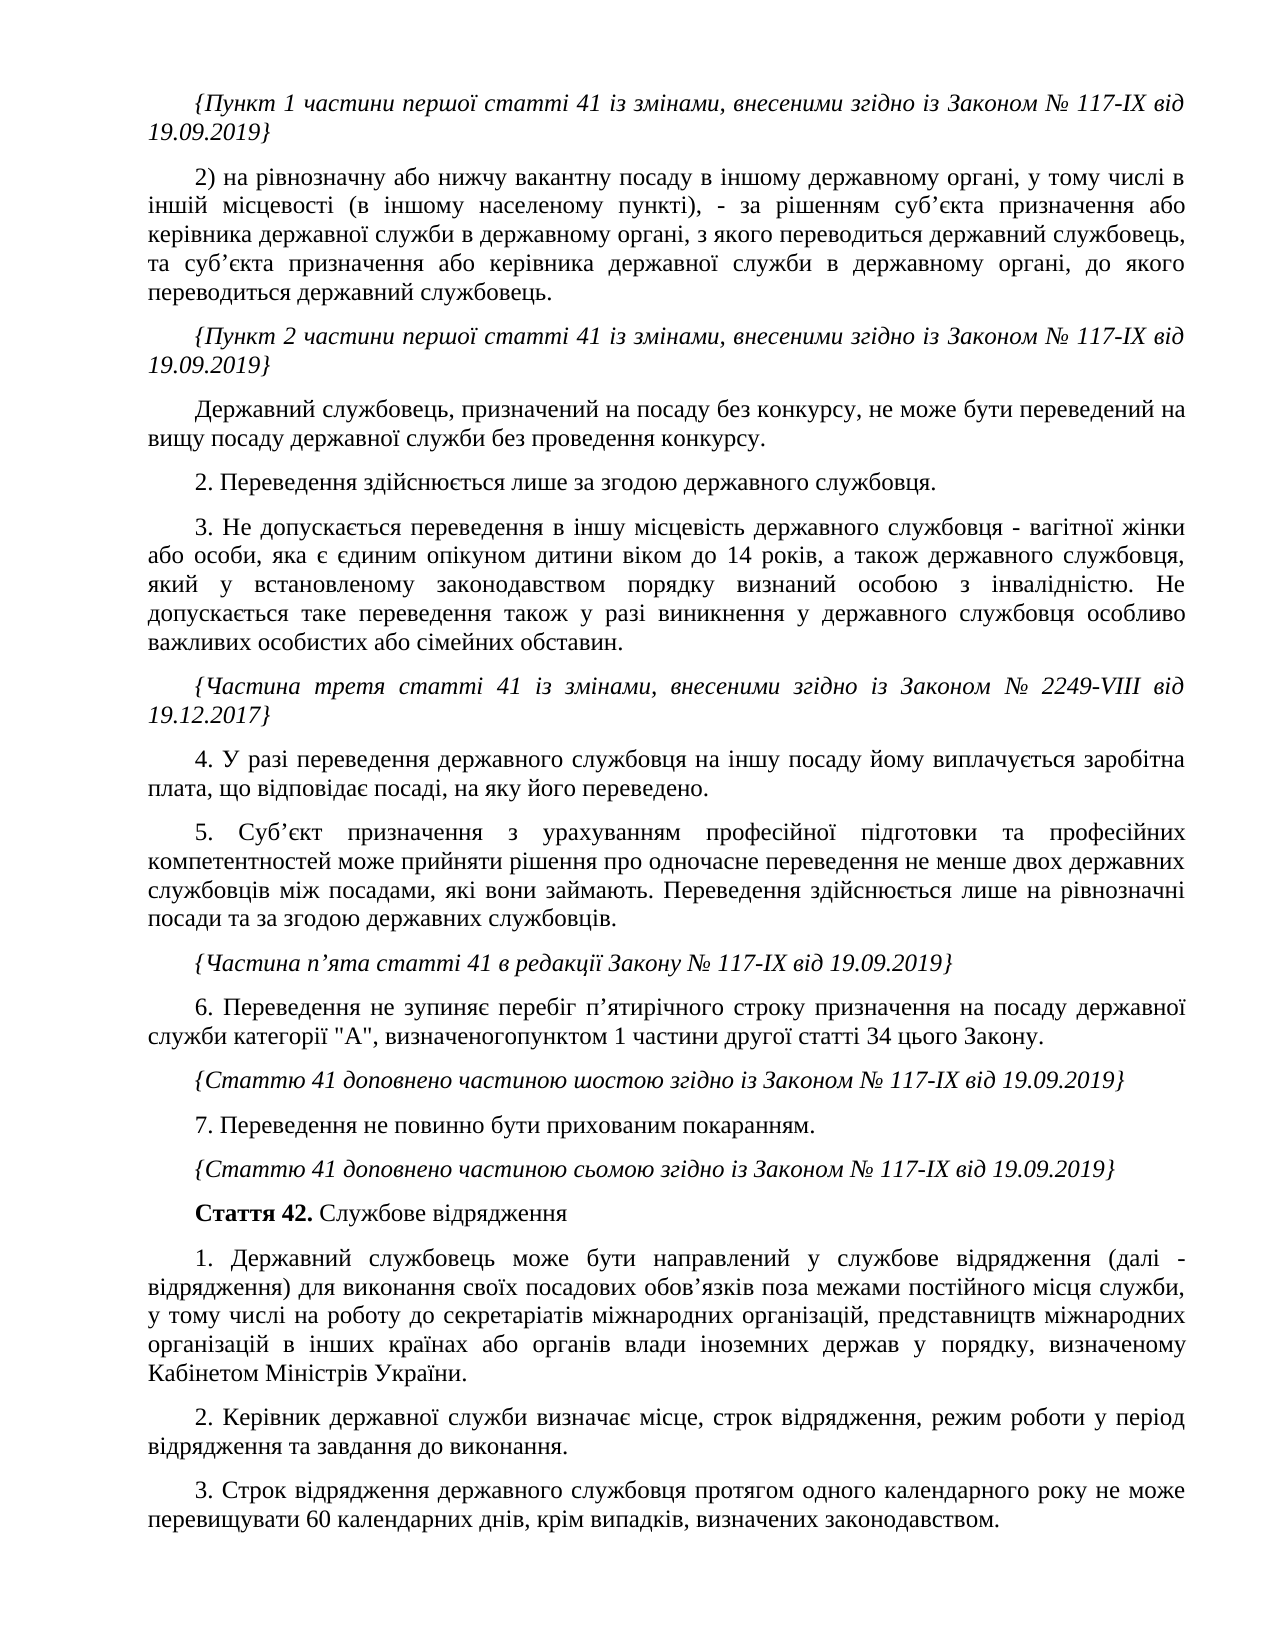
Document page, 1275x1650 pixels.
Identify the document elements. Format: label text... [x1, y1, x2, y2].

text 6. Переведення не зупиняє перебіг п’ятирічного строку призначення на посаду державної служби категорії "А", визначеногопунктом 1 частини другої статті 34 цього Закону. [148, 992, 1186, 1050]
text {Статтю 41 доповнено частиною шостою згідно із Законом № 117-IX від 19.09.2019} [148, 1065, 1186, 1094]
text {Пункт 1 частини першої статті 41 із змінами, внесеними згідно із Законом № 117-IX від 19.09.2019} [148, 88, 1186, 146]
text 3. Строк відрядження державного службовця протягом одного календарного року не може перевищувати 60 календарних днів, крім випадків, визначених законодавством. [148, 1475, 1186, 1533]
text {Частина третя статті 41 із змінами, внесеними згідно із Законом № 2249-VIII від 19.12.2017} [148, 671, 1186, 728]
text 2. Переведення здійснюється лише за згодою державного службовця. [148, 467, 1186, 496]
text 2) на рівнозначну або нижчу вакантну посаду в іншому державному органі, у тому числі в іншій місцевості (в іншому населеному пункті), - за рішенням суб’єкта призначення або керівника державної служби в державному органі, з якого переводиться державний службовець, та суб’єкта призначення або керівника державної служби в державному органі, до якого переводиться державний службовець. [148, 162, 1186, 305]
text {Пункт 2 частини першої статті 41 із змінами, внесеними згідно із Законом № 117-IX від 19.09.2019} [148, 321, 1186, 378]
text Державний службовець, призначений на посаду без конкурсу, не може бути переведений на вищу посаду державної служби без проведення конкурсу. [148, 394, 1186, 452]
text {Частина п’ята статті 41 в редакції Закону № 117-IX від 19.09.2019} [148, 948, 1186, 977]
text {Статтю 41 доповнено частиною сьомою згідно із Законом № 117-IX від 19.09.2019} [148, 1154, 1186, 1183]
text 1. Державний службовець може бути направлений у службове відрядження (далі - відрядження) для виконання своїх посадових обов’язків поза межами постійного місця служби, у тому числі на роботу до секретаріатів міжнародних організацій, представництв міжнародних організацій в інших країнах або органів влади іноземних держав у порядку, визначеному Кабінетом Міністрів України. [148, 1243, 1186, 1387]
text 3. Не допускається переведення в іншу місцевість державного службовця - вагітної жінки або особи, яка є єдиним опікуном дитини віком до 14 років, а також державного службовця, який у встановленому законодавством порядку визнаний особою з інвалідністю. Не допускається таке переведення також у разі виникнення у державного службовця особливо важливих особистих або сімейних обставин. [148, 512, 1186, 655]
text 7. Переведення не повинно бути прихованим покаранням. [148, 1110, 1186, 1138]
text 5. Суб’єкт призначення з урахуванням професійної підготовки та професійних компетентностей може прийняти рішення про одночасне переведення не менше двох державних службовців між посадами, які вони займають. Переведення здійснюється лише на рівнозначні посади та за згодою державних службовців. [148, 817, 1186, 932]
text 2. Керівник державної служби визначає місце, строк відрядження, режим роботи у період відрядження та завдання до виконання. [148, 1402, 1186, 1460]
text Стаття 42. Службове відрядження [148, 1198, 1186, 1227]
text 4. У разі переведення державного службовця на іншу посаду йому виплачується заробітна плата, що відповідає посаді, на яку його переведено. [148, 744, 1186, 802]
